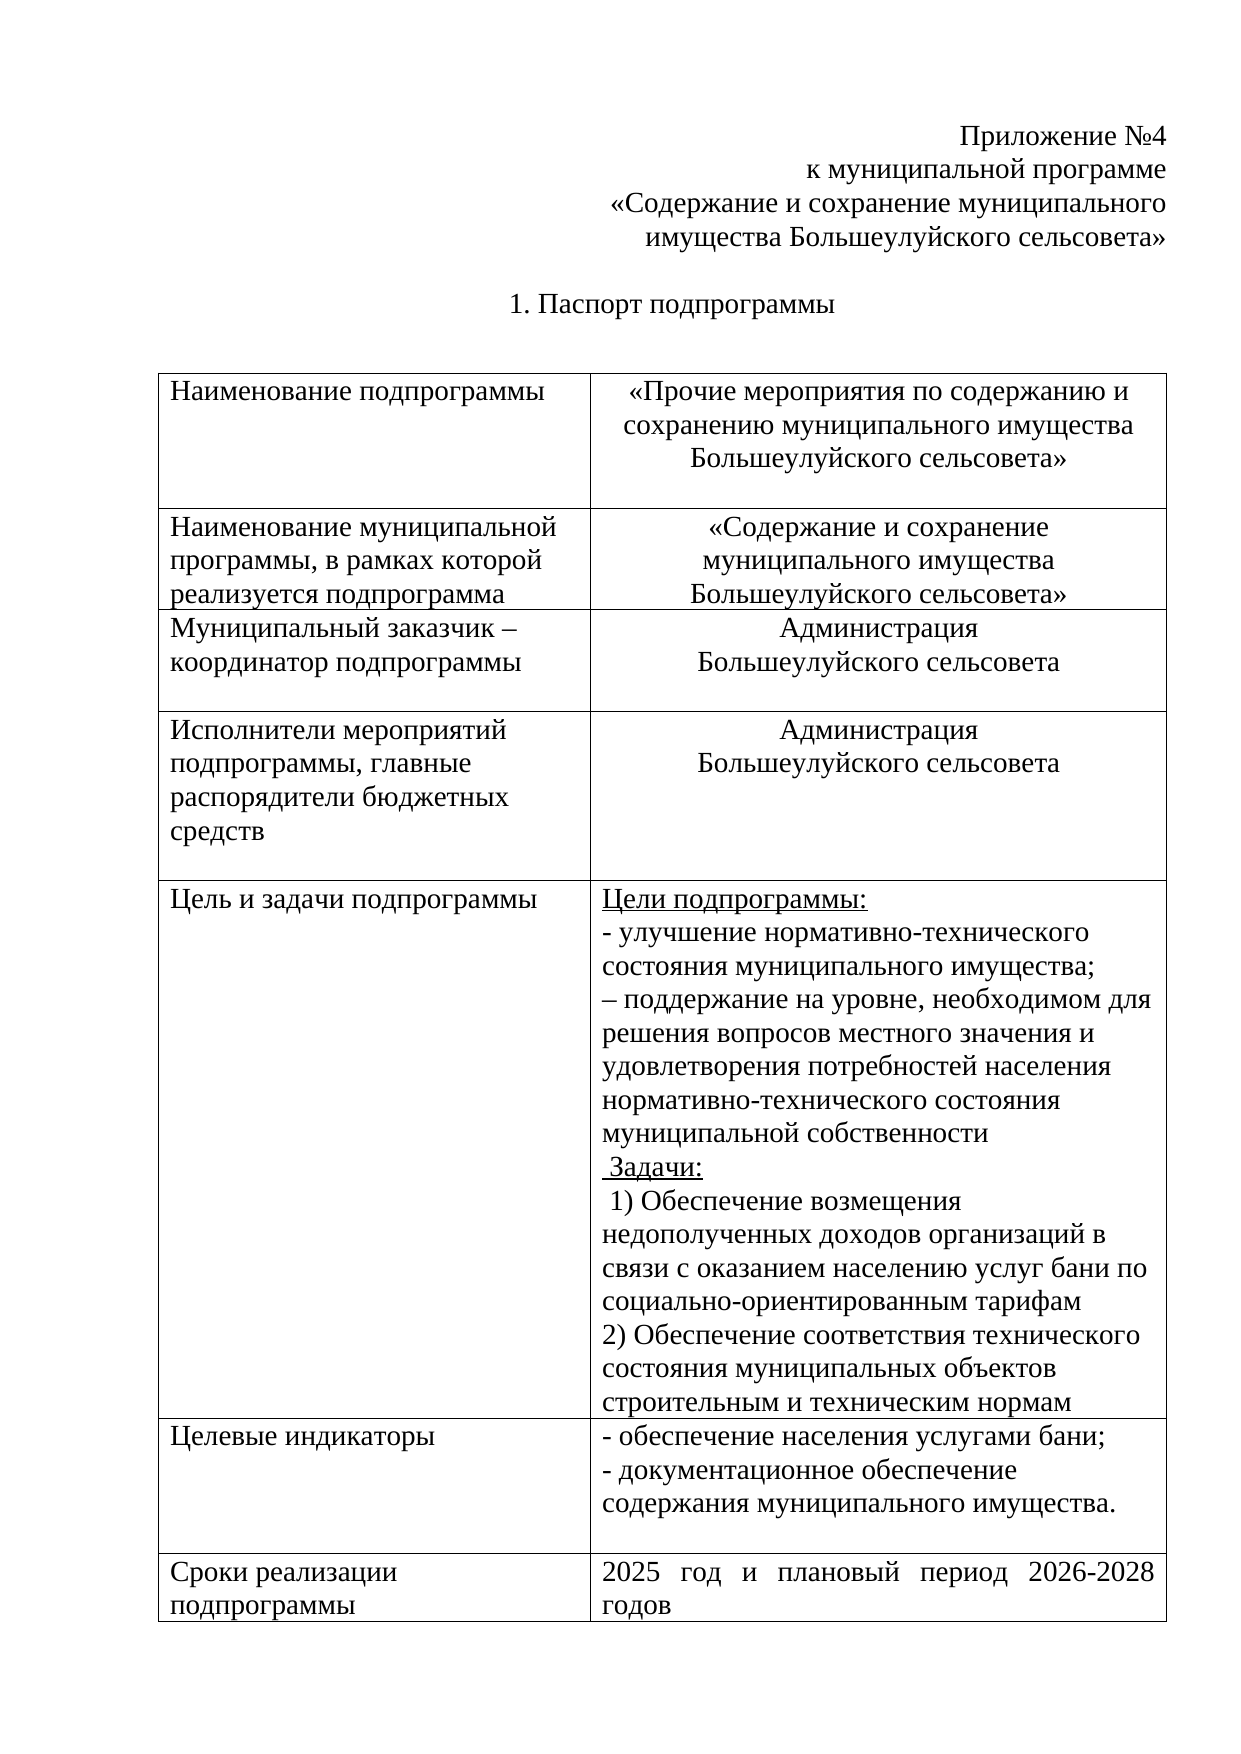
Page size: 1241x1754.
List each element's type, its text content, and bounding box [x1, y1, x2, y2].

table_cell Сроки реализации подпрограммы [159, 1554, 590, 1621]
text к муниципальной программе [177, 152, 1167, 185]
text имущества Большеулуйского сельсовета» [177, 219, 1167, 252]
table_cell Муниципальный заказчик – координатор подпрограммы [159, 610, 590, 711]
text Приложение №4 [177, 118, 1167, 152]
table_cell Администрация Большеулуйского сельсовета [591, 712, 1166, 880]
table_cell Исполнители мероприятий подпрограммы, главные распорядители бюджетных средств [159, 712, 590, 880]
text 1. Паспорт подпрограммы [177, 286, 1167, 319]
table_header «Прочие мероприятия по содержанию и сохранению муниципального имущества Большеулуйского сельсовета» [591, 374, 1166, 508]
table_cell 2025 год и плановый период 2026-2028 годов [591, 1554, 1166, 1621]
table_cell Целевые индикаторы [159, 1419, 590, 1553]
table_cell Цели подпрограммы: - улучшение нормативно-технического состояния муниципального имущества; – поддержание на уровне, необходимом для решения вопросов местного значения и удовлетворения потребностей населения нормативно-технического состояния муниципальной собственности Задачи: 1) Обеспечение возмещения недополученных доходов организаций в связи с оказанием населению услуг бани по социально-ориентированным тарифам 2) Обеспечение соответствия технического состояния муниципальных объектов строительным и техническим нормам [591, 881, 1166, 1417]
text «Содержание и сохранение муниципального [177, 185, 1167, 219]
table_cell Цель и задачи подпрограммы [159, 881, 590, 1417]
table_cell - обеспечение населения услугами бани; - документационное обеспечение содержания муниципального имущества. [591, 1419, 1166, 1553]
table_cell Наименование муниципальной программы, в рамках которой реализуется подпрограмма [159, 509, 590, 609]
table_cell Администрация Большеулуйского сельсовета [591, 610, 1166, 711]
table_cell «Содержание и сохранение муниципального имущества Большеулуйского сельсовета» [591, 509, 1166, 609]
table_header Наименование подпрограммы [159, 374, 590, 508]
